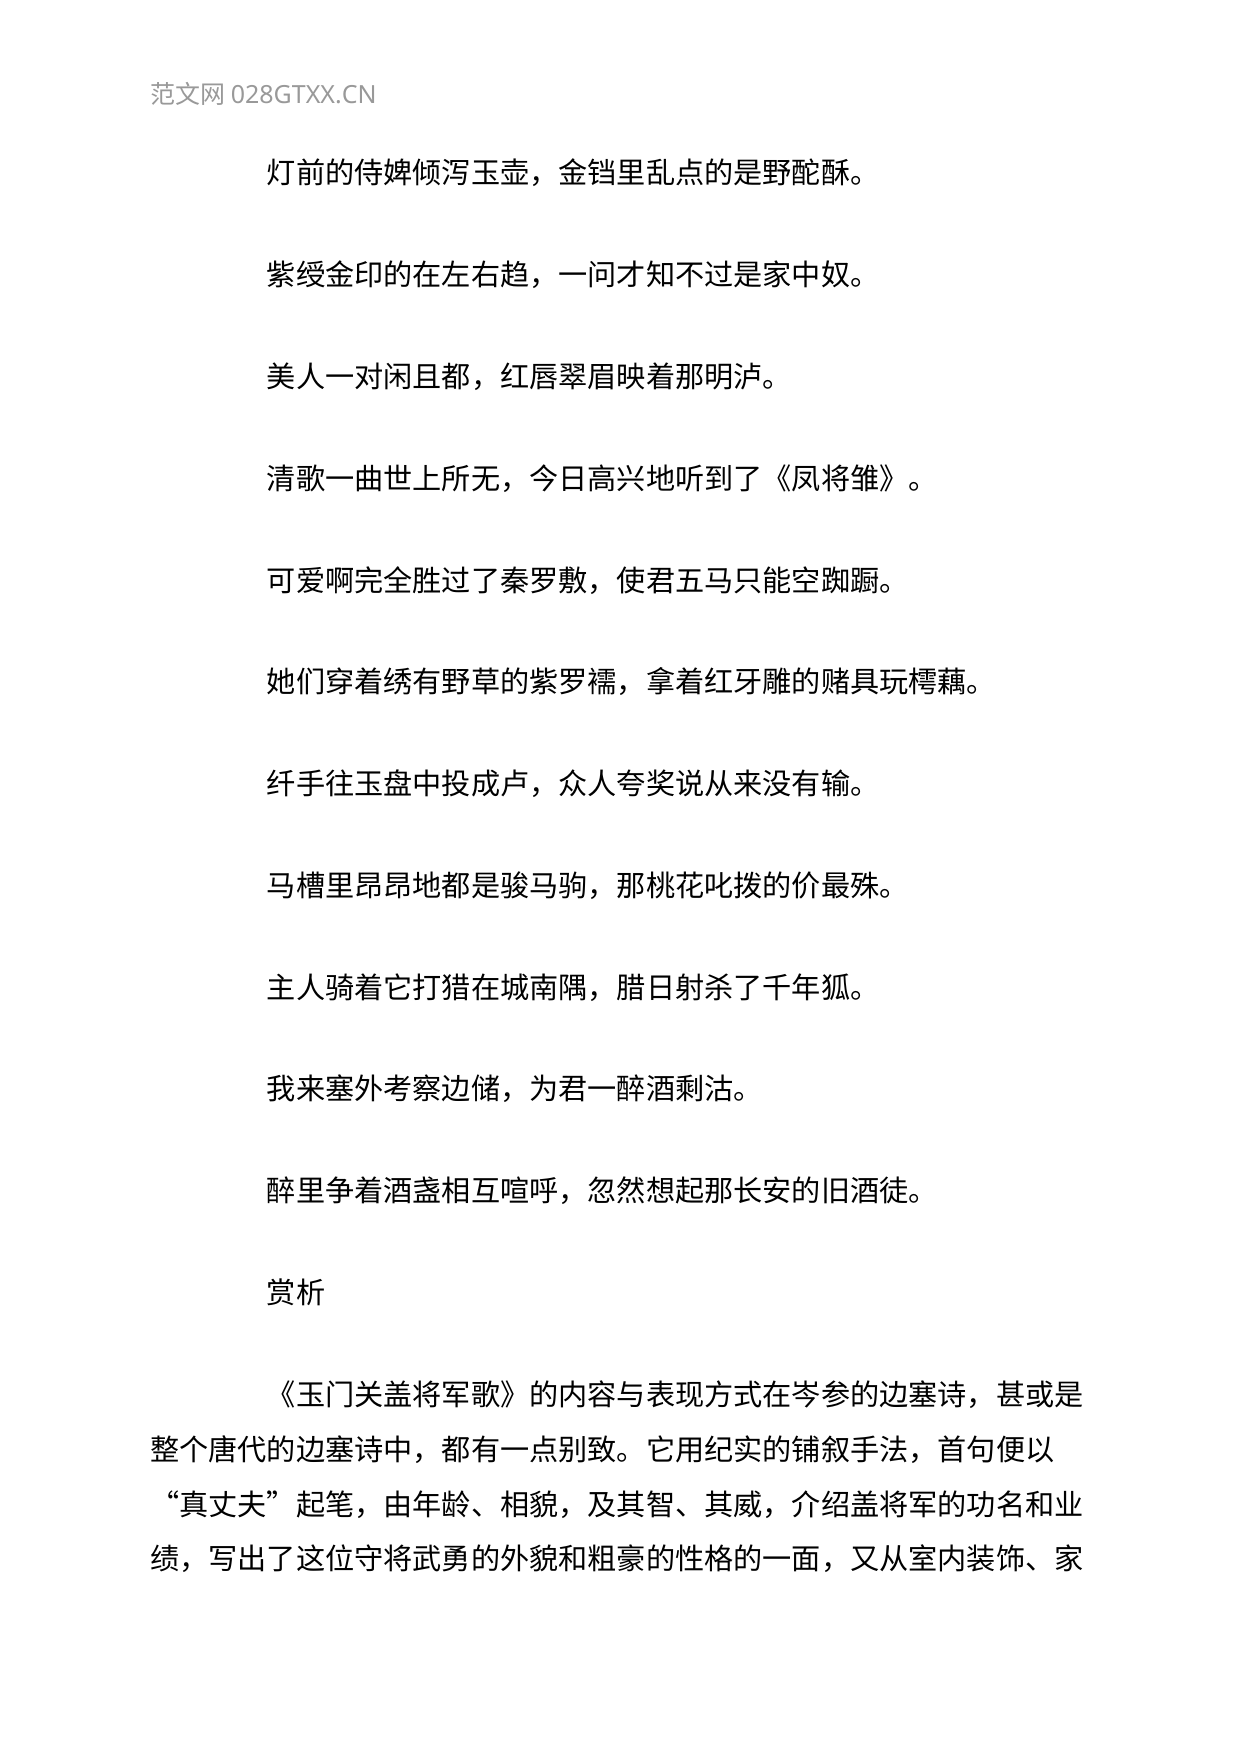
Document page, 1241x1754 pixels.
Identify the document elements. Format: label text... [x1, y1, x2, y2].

text 紫绶金印的在左右趋，一问才知不过是家中奴。 [150, 252, 1090, 294]
text 清歌一曲世上所无，今日高兴地听到了《凤将雏》。 [150, 455, 1090, 498]
text 纤手往玉盘中投成卢，众人夸奖说从来没有输。 [150, 761, 1090, 803]
text 马槽里昂昂地都是骏马驹，那桃花叱拨的价最殊。 [150, 862, 1090, 905]
text 醉里争着酒盏相互喧呼，忽然想起那长安的旧酒徒。 [150, 1168, 1090, 1210]
text 主人骑着它打猎在城南隅，腊日射杀了千年狐。 [150, 964, 1090, 1006]
text 美人一对闲且都，红唇翠眉映着那明泸。 [150, 353, 1090, 396]
text 我来塞外考察边储，为君一醉酒剩沽。 [150, 1066, 1090, 1108]
text 赏析 [150, 1269, 1090, 1312]
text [150, 1371, 1090, 1578]
text 她们穿着绣有野草的紫罗襦，拿着红牙雕的赌具玩樗藕。 [150, 659, 1090, 701]
text 灯前的侍婢倾泻玉壶，金铛里乱点的是野酡酥。 [150, 150, 1090, 192]
text 可爱啊完全胜过了秦罗敷，使君五马只能空踟蹰。 [150, 557, 1090, 599]
